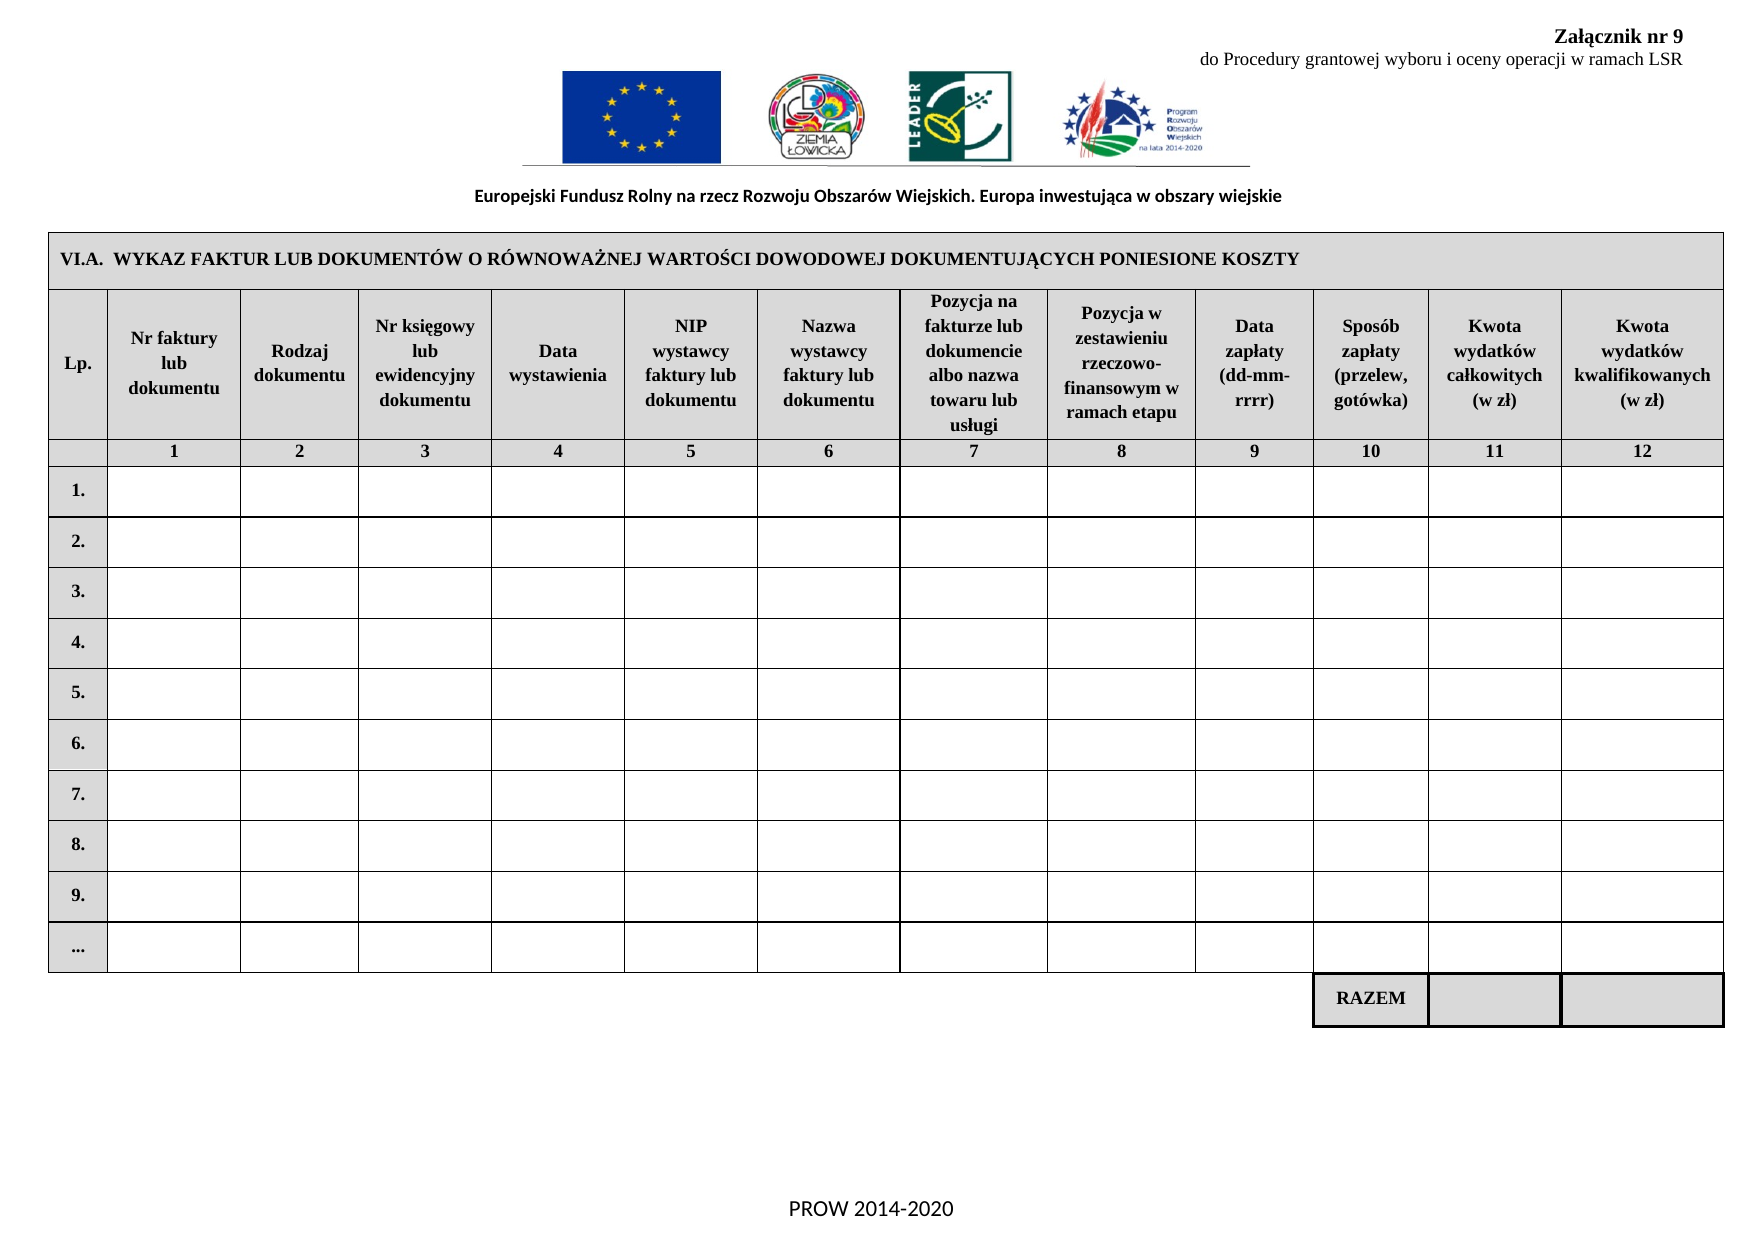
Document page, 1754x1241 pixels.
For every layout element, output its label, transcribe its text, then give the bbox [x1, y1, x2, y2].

table_cell Pozycja w zestawieniu rzeczowo- finansowym w ramach etapu [1048, 290, 1195, 439]
table_cell [1196, 467, 1313, 516]
table_cell Data zapłaty (dd-mm-rrrr) [1196, 290, 1313, 439]
table_cell [1048, 872, 1195, 921]
table_cell [1429, 568, 1561, 618]
table_cell [1048, 923, 1195, 972]
table_cell [901, 771, 1047, 820]
table_cell [1429, 518, 1561, 567]
table_cell 8 [1048, 440, 1195, 466]
table_cell [359, 771, 491, 820]
table_cell 9 [1196, 440, 1313, 466]
table_cell 9. [49, 872, 107, 921]
table_cell [1314, 872, 1428, 921]
table_cell [492, 669, 624, 719]
table_cell Pozycja na fakturze lub dokumencie albo nazwa towaru lub usługi [901, 290, 1047, 439]
table_cell [1562, 518, 1723, 567]
table_cell [1196, 771, 1313, 820]
table_cell 1 [108, 440, 240, 466]
table_cell [1048, 568, 1195, 618]
table_cell [1048, 467, 1195, 516]
table_cell [1429, 923, 1561, 972]
table_cell [108, 720, 240, 769]
table_cell [359, 923, 491, 972]
table_cell [359, 821, 491, 871]
table_cell [359, 518, 491, 567]
table_cell [1562, 872, 1723, 921]
table_cell [758, 720, 899, 769]
table_cell [241, 923, 358, 972]
table_cell [625, 771, 757, 820]
table_cell [1048, 720, 1195, 769]
table_cell [359, 619, 491, 668]
table_cell [901, 568, 1047, 618]
table_cell [625, 467, 757, 516]
table_cell [241, 467, 358, 516]
table_cell 7. [49, 771, 107, 820]
table_cell [625, 568, 757, 618]
table_cell [1562, 669, 1723, 719]
table_cell [901, 872, 1047, 921]
table_cell 6. [49, 720, 107, 769]
table_cell [492, 720, 624, 769]
table_cell [625, 720, 757, 769]
table_cell [1314, 467, 1428, 516]
table_cell [1430, 975, 1559, 1025]
table_cell 7 [901, 440, 1047, 466]
table_cell [1563, 975, 1722, 1025]
table_cell [108, 923, 240, 972]
table_cell [758, 923, 899, 972]
table_cell [1048, 518, 1195, 567]
table_cell [1429, 771, 1561, 820]
table_cell Nr faktury lub dokumentu [108, 290, 240, 439]
table_cell [1562, 467, 1723, 516]
table_cell Rodzaj dokumentu [241, 290, 358, 439]
table_cell [1314, 568, 1428, 618]
table_cell [758, 467, 899, 516]
table_cell [359, 872, 491, 921]
table_cell 12 [1562, 440, 1723, 466]
table_cell [1562, 923, 1723, 972]
table_cell [758, 568, 899, 618]
table_cell [625, 923, 757, 972]
table_cell [901, 518, 1047, 567]
table_cell 11 [1429, 440, 1561, 466]
table_cell [758, 619, 899, 668]
table_cell [492, 923, 624, 972]
table_cell 3. [49, 568, 107, 618]
table_cell [901, 467, 1047, 516]
table_cell 1. [49, 467, 107, 516]
table_cell [901, 821, 1047, 871]
table_cell [108, 518, 240, 567]
table_cell [492, 518, 624, 567]
table_cell [1196, 720, 1313, 769]
table_cell [1196, 872, 1313, 921]
table_cell [1314, 669, 1428, 719]
table_cell [625, 872, 757, 921]
table_cell [901, 720, 1047, 769]
table_cell [1314, 518, 1428, 567]
table_cell [1048, 619, 1195, 668]
table_cell [1429, 669, 1561, 719]
table_cell [1562, 720, 1723, 769]
table_cell NIP wystawcy faktury lub dokumentu [625, 290, 757, 439]
table_cell [359, 669, 491, 719]
table_cell [1314, 619, 1428, 668]
table_cell [492, 568, 624, 618]
table_cell [241, 568, 358, 618]
table_cell [492, 619, 624, 668]
table_cell [758, 669, 899, 719]
table_cell [359, 467, 491, 516]
table_cell [108, 568, 240, 618]
table_cell [1196, 821, 1313, 871]
table_cell [1429, 872, 1561, 921]
table_cell [108, 821, 240, 871]
table_cell [108, 669, 240, 719]
table_cell [758, 518, 899, 567]
table_cell Kwota wydatków kwalifikowanych (w zł) [1562, 290, 1723, 439]
table_cell [1196, 669, 1313, 719]
table_cell 2. [49, 518, 107, 567]
table_cell [1562, 821, 1723, 871]
table_cell [901, 669, 1047, 719]
table_cell Nazwa wystawcy faktury lub dokumentu [758, 290, 899, 439]
table_cell [241, 771, 358, 820]
table_cell [241, 872, 358, 921]
table_cell [1562, 619, 1723, 668]
table_cell [901, 619, 1047, 668]
table_cell [492, 467, 624, 516]
table_cell 6 [758, 440, 899, 466]
table_cell 10 [1314, 440, 1428, 466]
table_cell [1196, 568, 1313, 618]
table_cell [241, 720, 358, 769]
table_cell [1048, 669, 1195, 719]
table_cell [241, 518, 358, 567]
table_cell [492, 771, 624, 820]
table_cell Sposób zapłaty (przelew, gotówka) [1314, 290, 1428, 439]
table_header VI.A. WYKAZ FAKTUR LUB DOKUMENTÓW O RÓWNOWAŻNEJ WARTOŚCI DOWODOWEJ DOKUMENTUJĄCYCH PONIESIONE KOSZTY [49, 233, 1723, 289]
table_cell [1048, 821, 1195, 871]
table_cell [1429, 619, 1561, 668]
table_cell [625, 669, 757, 719]
table_cell [359, 568, 491, 618]
table_cell 4. [49, 619, 107, 668]
table_cell [241, 821, 358, 871]
table_cell 3 [359, 440, 491, 466]
table_cell 2 [241, 440, 358, 466]
table_cell [901, 923, 1047, 972]
table_cell [108, 872, 240, 921]
table_cell [758, 771, 899, 820]
table_cell [1562, 771, 1723, 820]
table_cell [758, 872, 899, 921]
table_cell Lp. [49, 290, 107, 439]
table_cell Nr księgowy lub ewidencyjny dokumentu [359, 290, 491, 439]
table_cell [1196, 923, 1313, 972]
table_cell [49, 440, 107, 466]
table_cell [1314, 923, 1428, 972]
table_cell [1314, 720, 1428, 769]
table_cell [1429, 467, 1561, 516]
table_cell [1048, 771, 1195, 820]
table_cell [1429, 821, 1561, 871]
table_cell [492, 872, 624, 921]
table_cell 5. [49, 669, 107, 719]
table_cell [108, 771, 240, 820]
table_cell [625, 518, 757, 567]
table_cell [492, 821, 624, 871]
table_cell [1429, 720, 1561, 769]
table_cell [359, 720, 491, 769]
picture [522, 69, 1251, 172]
table_cell [1196, 619, 1313, 668]
table_cell [625, 821, 757, 871]
table_cell 8. [49, 821, 107, 871]
table_cell 5 [625, 440, 757, 466]
table_cell [1196, 518, 1313, 567]
table_cell [241, 619, 358, 668]
table_cell [625, 619, 757, 668]
table_cell [108, 619, 240, 668]
table_cell [1314, 821, 1428, 871]
table_cell Kwota wydatków całkowitych (w zł) [1429, 290, 1561, 439]
table_cell [241, 669, 358, 719]
table_cell [1562, 568, 1723, 618]
table_cell [108, 467, 240, 516]
table_cell [758, 821, 899, 871]
table_cell Data wystawienia [492, 290, 624, 439]
table_cell 4 [492, 440, 624, 466]
table_cell ... [49, 923, 107, 972]
table_cell RAZEM [1315, 975, 1427, 1025]
table_cell [1314, 771, 1428, 820]
